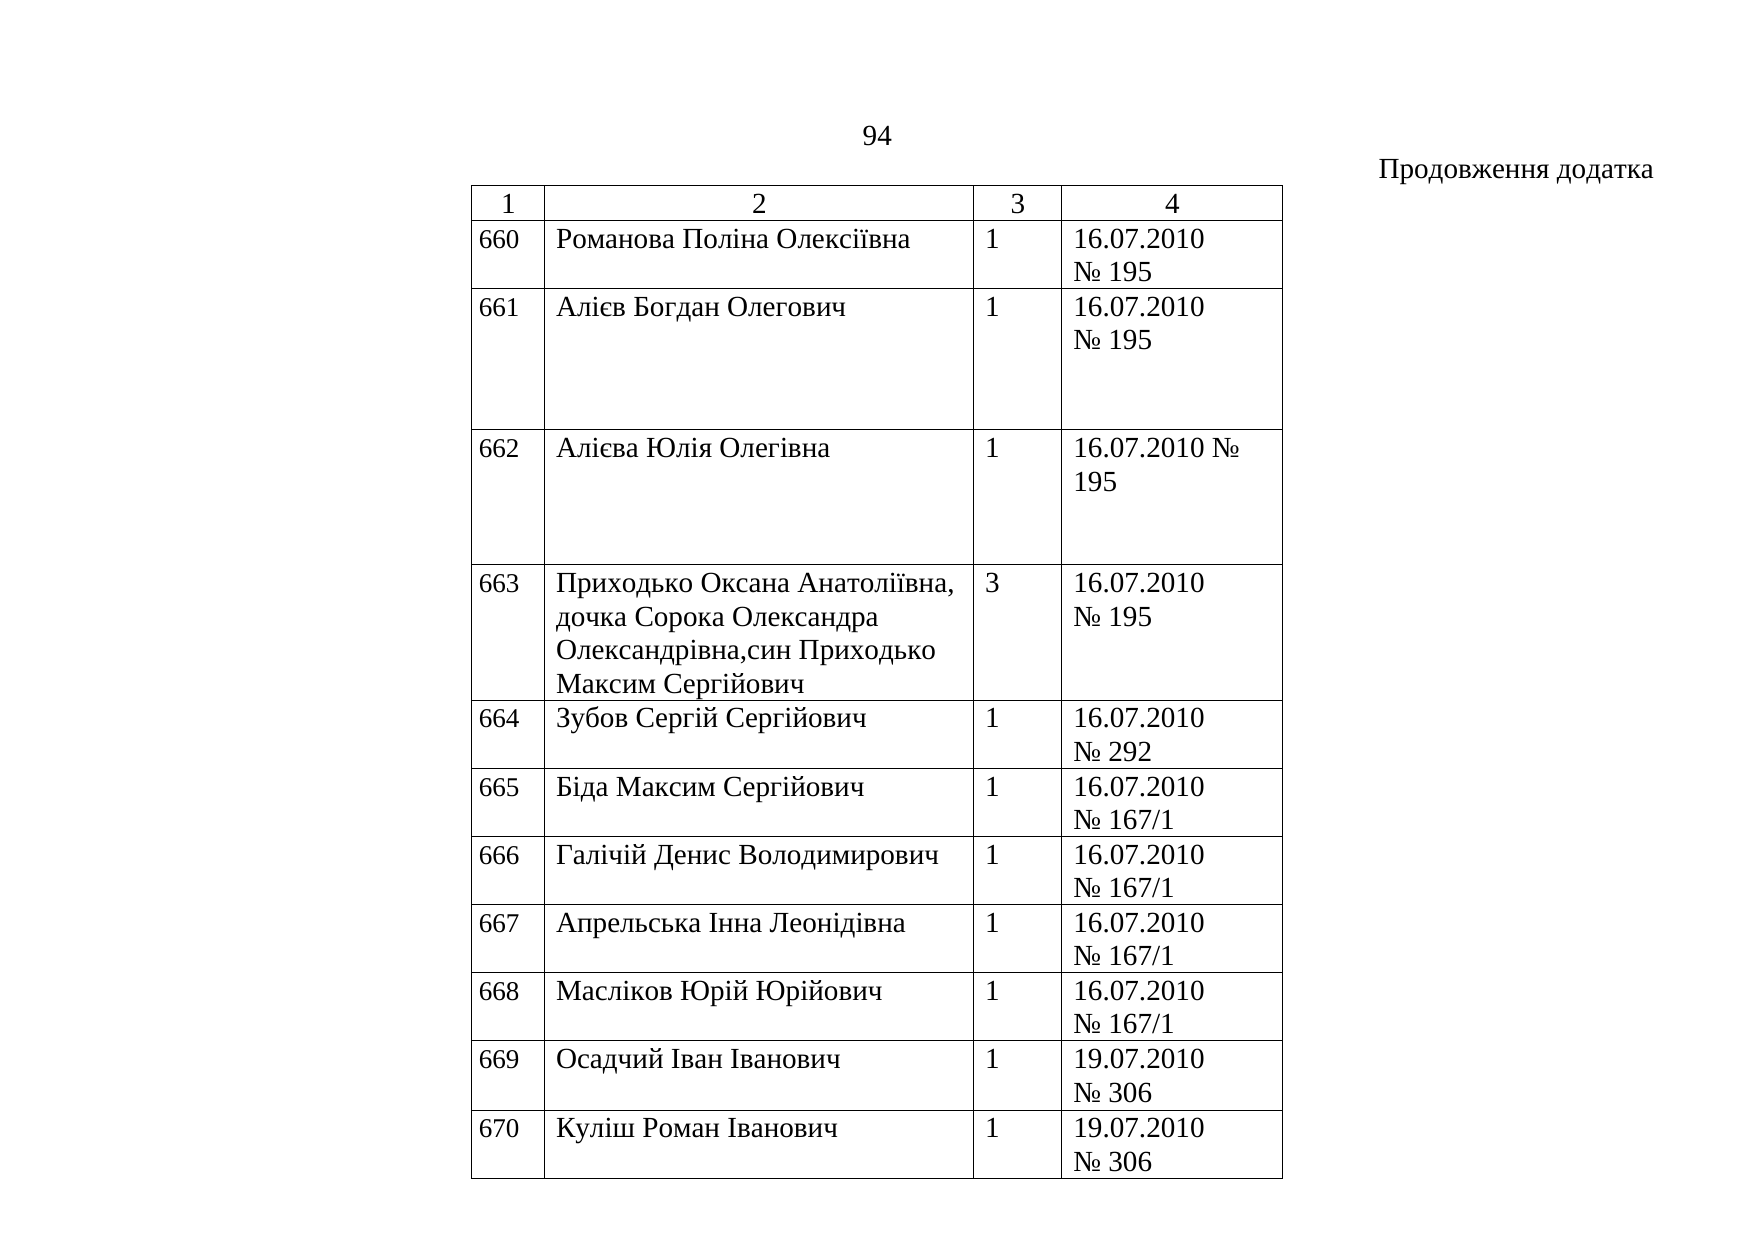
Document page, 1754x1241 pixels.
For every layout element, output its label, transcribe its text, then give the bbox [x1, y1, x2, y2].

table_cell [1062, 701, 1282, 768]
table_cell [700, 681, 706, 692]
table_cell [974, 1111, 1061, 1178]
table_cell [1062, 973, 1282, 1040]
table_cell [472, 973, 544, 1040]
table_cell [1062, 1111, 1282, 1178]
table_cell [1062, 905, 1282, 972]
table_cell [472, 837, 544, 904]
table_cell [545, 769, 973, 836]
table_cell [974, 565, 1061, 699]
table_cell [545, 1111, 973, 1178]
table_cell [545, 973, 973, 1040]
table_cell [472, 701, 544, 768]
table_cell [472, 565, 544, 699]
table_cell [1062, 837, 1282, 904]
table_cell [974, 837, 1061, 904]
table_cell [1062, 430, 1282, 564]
table_header 4 [1062, 186, 1282, 220]
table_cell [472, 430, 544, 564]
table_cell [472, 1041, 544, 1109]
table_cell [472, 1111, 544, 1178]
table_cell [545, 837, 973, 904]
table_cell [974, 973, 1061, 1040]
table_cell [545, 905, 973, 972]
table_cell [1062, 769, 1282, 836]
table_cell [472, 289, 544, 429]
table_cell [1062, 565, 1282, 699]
table_header 3 [974, 186, 1061, 220]
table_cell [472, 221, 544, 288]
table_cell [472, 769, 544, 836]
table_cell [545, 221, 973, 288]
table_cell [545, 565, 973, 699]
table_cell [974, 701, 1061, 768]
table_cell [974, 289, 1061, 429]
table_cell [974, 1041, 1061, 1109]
table_header 2 [545, 186, 973, 220]
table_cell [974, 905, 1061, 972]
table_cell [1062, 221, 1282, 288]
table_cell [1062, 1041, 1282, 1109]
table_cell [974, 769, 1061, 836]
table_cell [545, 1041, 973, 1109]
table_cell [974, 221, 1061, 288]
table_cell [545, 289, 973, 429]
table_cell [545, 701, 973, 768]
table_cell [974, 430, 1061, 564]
table_header 1 [472, 186, 544, 220]
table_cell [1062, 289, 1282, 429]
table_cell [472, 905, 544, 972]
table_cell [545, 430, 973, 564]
